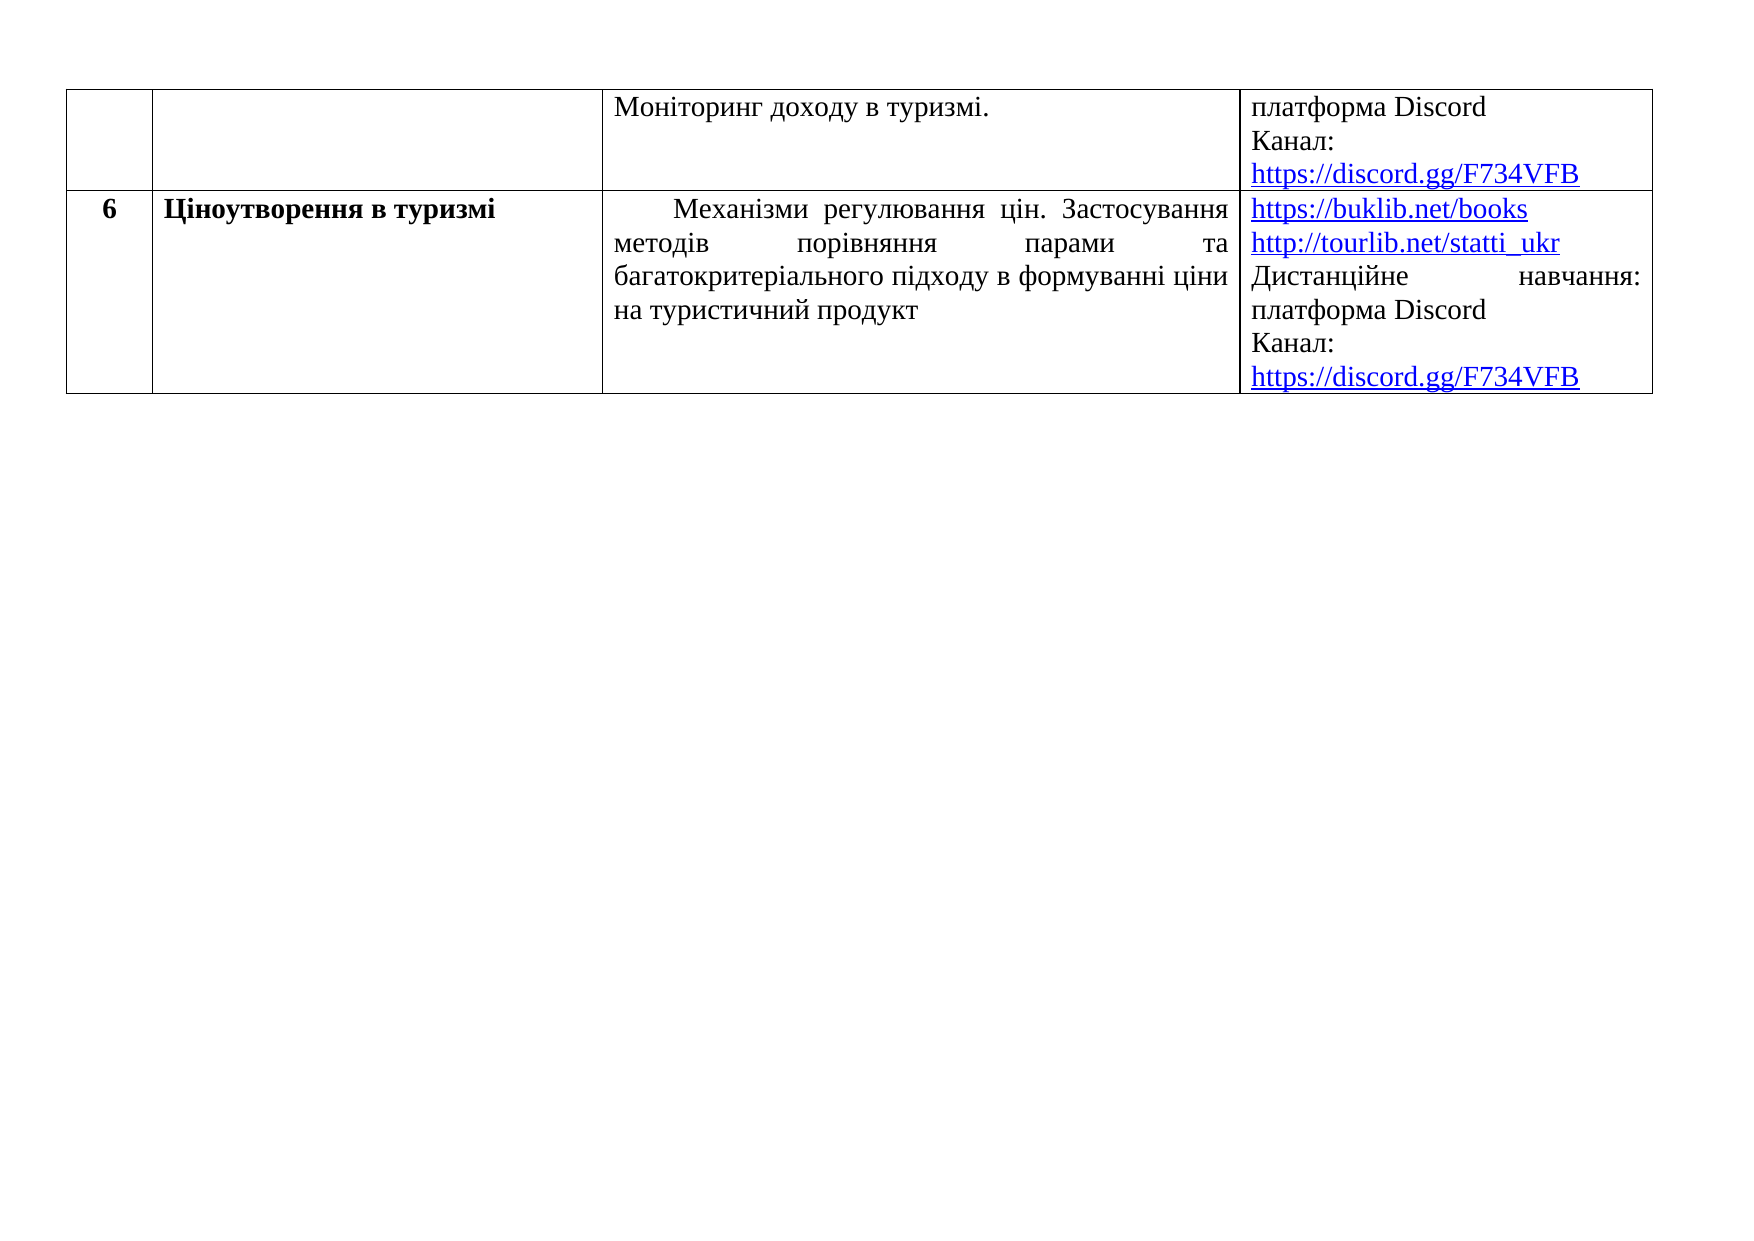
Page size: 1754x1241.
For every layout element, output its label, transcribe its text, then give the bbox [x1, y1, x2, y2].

table_cell Ціноутворення в туризмі [153, 191, 602, 392]
table_cell 6 [67, 191, 152, 392]
table_cell Механізми регулювання цін. Застосування методів порівняння парами та багатокритеріального підходу в формуванні ціни на туристичний продукт [603, 191, 1239, 392]
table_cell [153, 90, 602, 190]
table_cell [1241, 90, 1652, 190]
table_cell https://buklib.net/books http://tourlib.net/statti_ukr Дистанційне навчання: платформа Discord Канал: https://discord.gg/F734VFB [1241, 191, 1652, 392]
table_cell 5 [67, 90, 152, 190]
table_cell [603, 90, 1239, 190]
